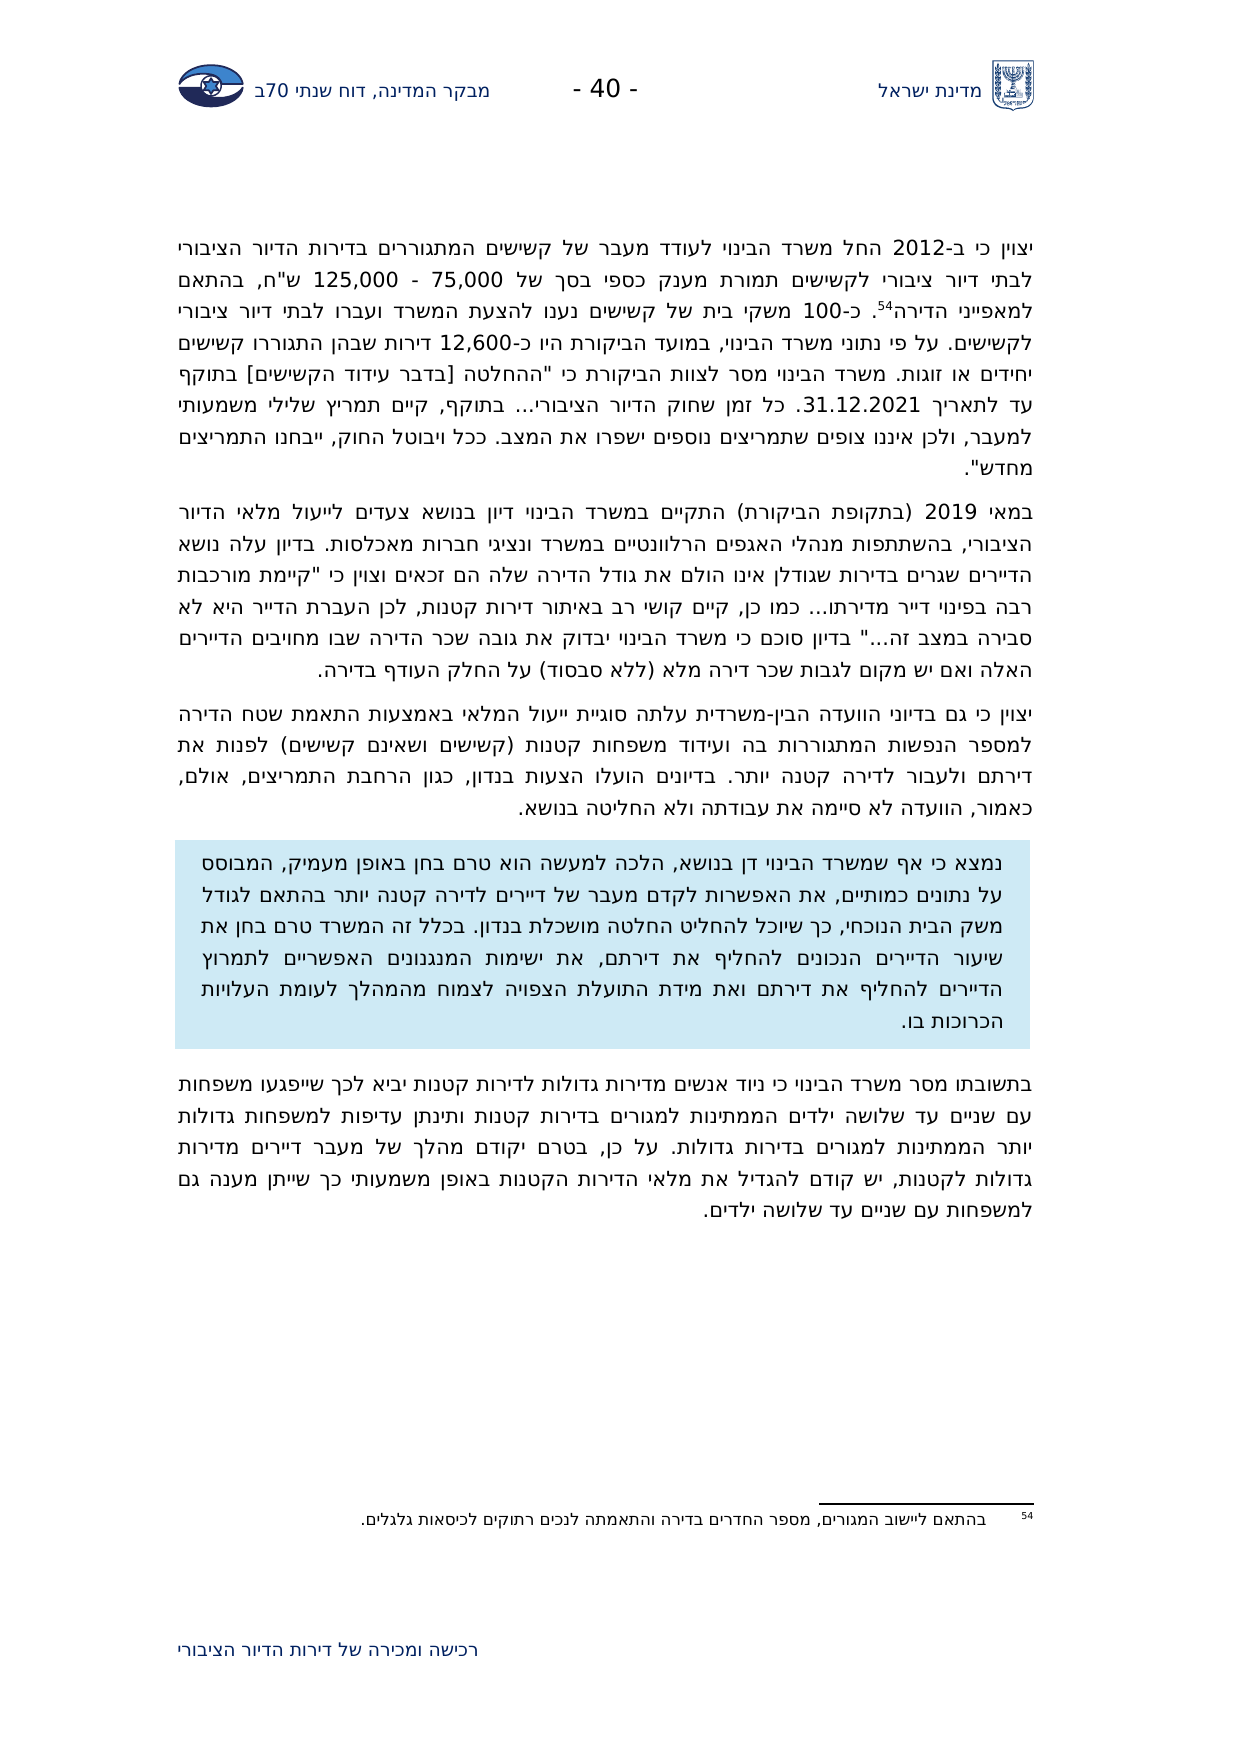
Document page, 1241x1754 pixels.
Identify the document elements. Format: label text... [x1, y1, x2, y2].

text נמצא כי אף שמשרד הבינוי דן בנושא, הלכה למעשה הוא טרם בחן באופן מעמיק, המבוסס על נתונים כמותיים, את האפשרות לקדם מעבר של דיירים לדירה קטנה יותר בהתאם לגודל משק הבית הנוכחי, כך שיוכל להחליט החלטה מושכלת בנדון. בכלל זה המשרד טרם בחן את שיעור הדיירים הנכונים להחליף את דירתם, את ישימות המנגנונים האפשריים לתמרוץ הדיירים להחליף את דירתם ואת מידת התועלת הצפויה לצמוח מהמהלך לעומת העלויות הכרוכות בו. [178, 843, 1027, 1046]
text יצוין כי גם בדיוני הוועדה הבין-משרדית עלתה סוגיית ייעול המלאי באמצעות התאמת שטח הדירה למספר הנפשות המתגוררות בה ועידוד משפחות קטנות (קשישים ושאינם קשישים) לפנות את דירתם ולעבור לדירה קטנה יותר. בדיונים הועלו הצעות בנדון, כגון הרחבת התמריצים, אולם, כאמור, הוועדה לא סיימה את עבודתה ולא החליטה בנושא. [177, 702, 1033, 820]
text בתשובתו מסר משרד הבינוי כי ניוד אנשים מדירות גדולות לדירות קטנות יביא לכך שייפגעו משפחות עם שניים עד שלושה ילדים הממתינות למגורים בדירות קטנות ותינתן עדיפות למשפחות גדולות יותר הממתינות למגורים בדירות גדולות. על כן, בטרם יקודם מהלך של מעבר דיירים מדירות גדולות לקטנות, יש קודם להגדיל את מלאי הדירות הקטנות באופן משמעותי כך שייתן מענה גם למשפחות עם שניים עד שלושה ילדים. [177, 1072, 1033, 1223]
text במאי 2019 (בתקופת הביקורת) התקיים במשרד הבינוי דיון בנושא צעדים לייעול מלאי הדיור הציבורי, בהשתתפות מנהלי האגפים הרלוונטיים במשרד ונציגי חברות מאכלסות. בדיון עלה נושא הדיירים שגרים בדירות שגודלן אינו הולם את גודל הדירה שלה הם זכאים וצוין כי "קיימת מורכבות רבה בפינוי דייר מדירתו... כמו כן, קיים קושי רב באיתור דירות קטנות, לכן העברת הדייר היא לא סבירה במצב זה..." בדיון סוכם כי משרד הבינוי יבדוק את גובה שכר הדירה שבו מחויבים הדיירים האלה ואם יש מקום לגבות שכר דירה מלא (ללא סבסוד) על החלק העודף בדירה. [177, 500, 1033, 682]
text יצוין כי ב-2012 החל משרד הבינוי לעודד מעבר של קשישים המתגוררים בדירות הדיור הציבורי לבתי דיור ציבורי לקשישים תמורת מענק כספי בסך של 75,000 - 125,000 ש"ח, בהתאם למאפייני הדירה. כ-100 משקי בית של קשישים נענו להצעת המשרד ועברו לבתי דיור ציבורי לקשישים. על פי נתוני משרד הבינוי, במועד הביקורת היו כ-12,600 דירות שבהן התגוררו קשישים יחידים או זוגות. משרד הבינוי מסר לצוות הביקורת כי "ההחלטה [בדבר עידוד הקשישים] בתוקף עד לתאריך 31.12.2021. כל זמן שחוק הדיור הציבורי... בתוקף, קיים תמריץ שלילי משמעותי למעבר, ולכן איננו צופים שתמריצים נוספים ישפרו את המצב. ככל ויבוטל החוק, ייבחנו התמריצים מחדש". [177, 236, 1033, 481]
